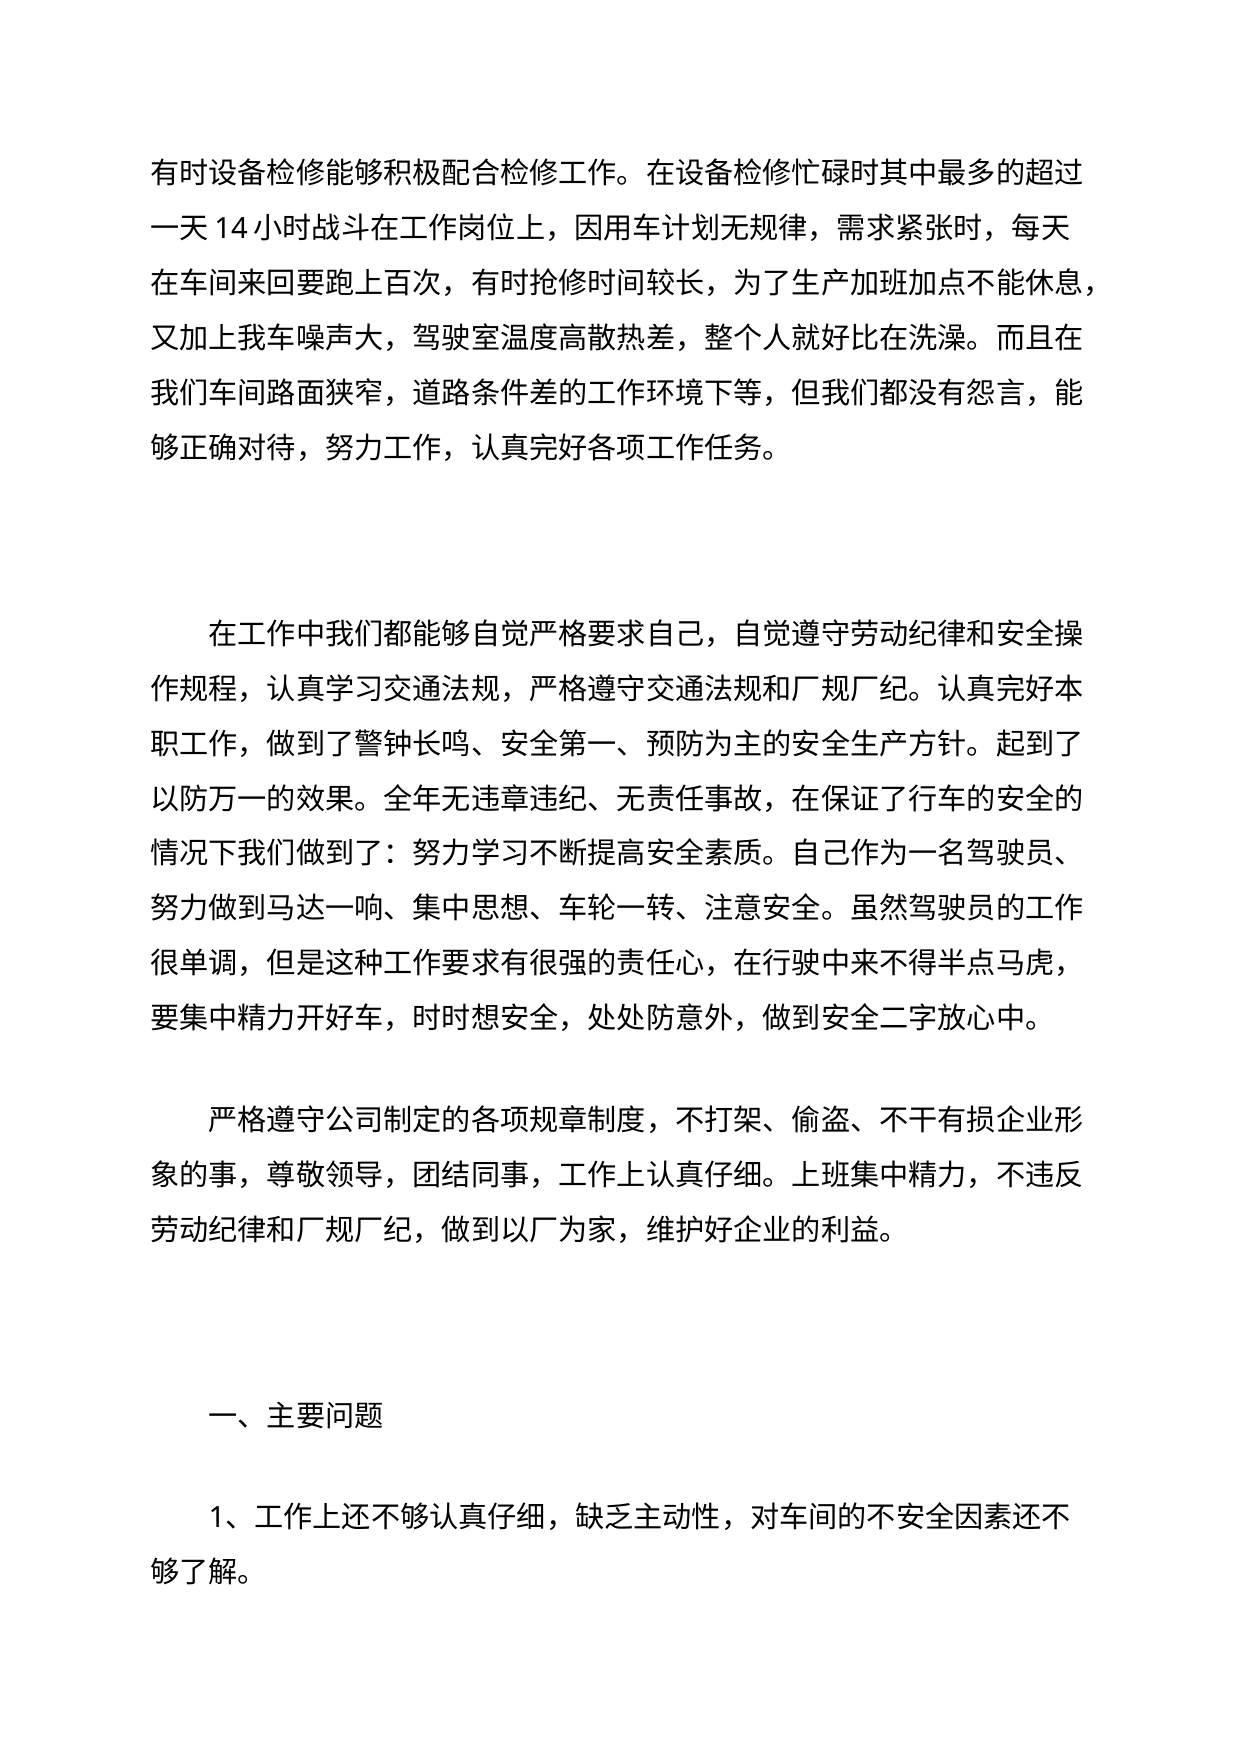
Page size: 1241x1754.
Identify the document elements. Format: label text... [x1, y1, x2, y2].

text 严格遵守公司制定的各项规章制度，不打架、偷盗、不干有损企业形象的事，尊敬领导，团结同事，工作上认真仔细。上班集中精力，不违反劳动纪律和厂规厂纪，做到以厂为家，维护好企业的利益。 [150, 1097, 1090, 1249]
text 1、工作上还不够认真仔细，缺乏主动性，对车间的不安全因素还不够了解。 [150, 1494, 1090, 1591]
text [150, 150, 1090, 467]
text 一、主要问题 [150, 1392, 1090, 1434]
text 在工作中我们都能够自觉严格要求自己，自觉遵守劳动纪律和安全操作规程，认真学习交通法规，严格遵守交通法规和厂规厂纪。认真完好本职工作，做到了警钟长鸣、安全第一、预防为主的安全生产方针。起到了以防万一的效果。全年无违章违纪、无责任事故，在保证了行车的安全的情况下我们做到了：努力学习不断提高安全素质。自己作为一名驾驶员、努力做到马达一响、集中思想、车轮一转、注意安全。虽然驾驶员的工作很单调，但是这种工作要求有很强的责任心，在行驶中来不得半点马虎，要集中精力开好车，时时想安全，处处防意外，做到安全二字放心中。 [150, 611, 1090, 1037]
